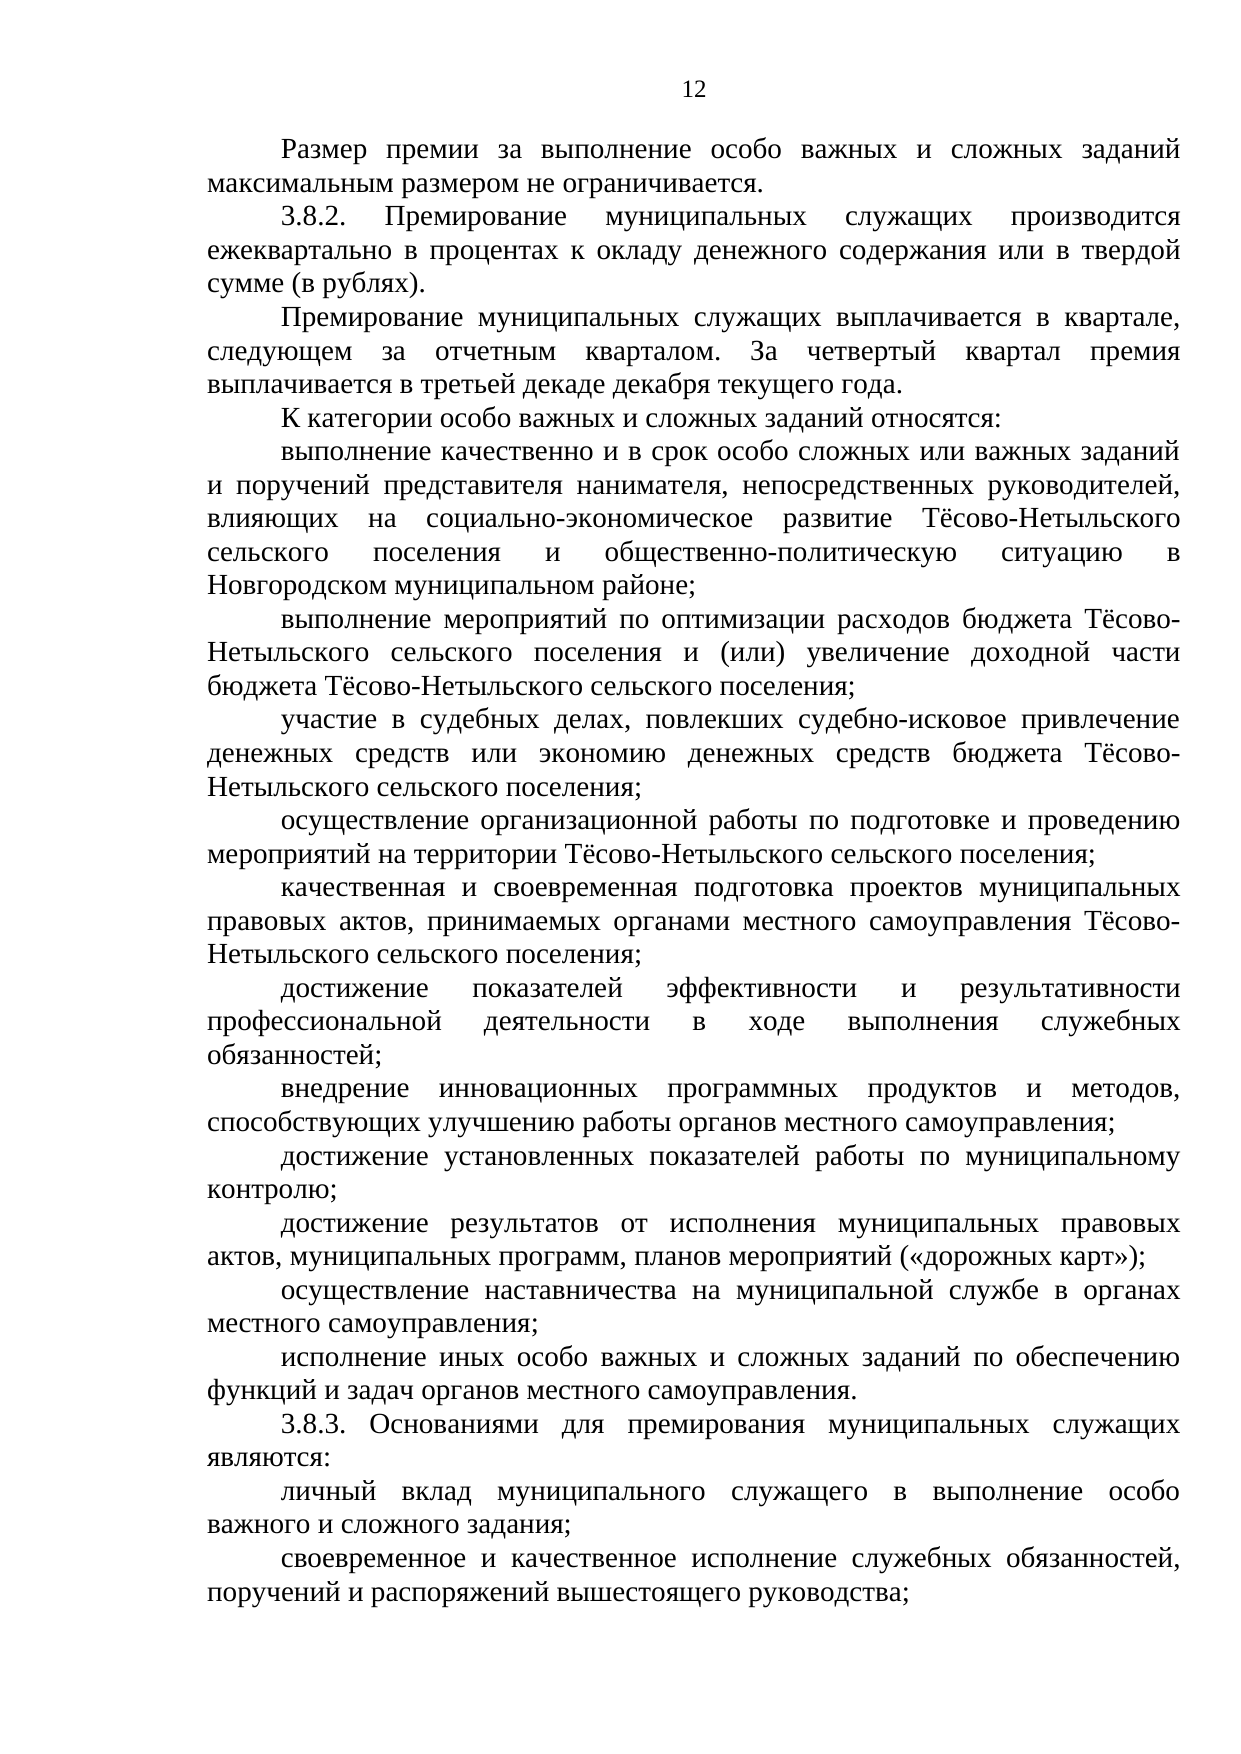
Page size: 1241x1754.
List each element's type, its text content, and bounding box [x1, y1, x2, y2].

text внедрение инновационных программных продуктов и методов, способствующих улучшению работы органов местного самоуправления; [207, 1071, 1181, 1138]
text достижение результатов от исполнения муниципальных правовых актов, муниципальных программ, планов мероприятий («дорожных карт»); [207, 1205, 1181, 1272]
text выполнение мероприятий по оптимизации расходов бюджета Тёсово-Нетыльского сельского поселения и (или) увеличение доходной части бюджета Тёсово-Нетыльского сельского поселения; [207, 601, 1181, 702]
text К категории особо важных и сложных заданий относятся: [207, 400, 1181, 433]
text 3.8.3. Основаниями для премирования муниципальных служащих являются: [207, 1406, 1181, 1473]
text Размер премии за выполнение особо важных и сложных заданий максимальным размером не ограничивается. [207, 131, 1181, 198]
text осуществление организационной работы по подготовке и проведению мероприятий на территории Тёсово-Нетыльского сельского поселения; [207, 802, 1181, 869]
text личный вклад муниципального служащего в выполнение особо важного и сложного задания; [207, 1473, 1181, 1540]
text выполнение качественно и в срок особо сложных или важных заданий и поручений представителя нанимателя, непосредственных руководителей, влияющих на социально-экономическое развитие Тёсово-Нетыльского сельского поселения и общественно-политическую ситуацию в Новгородском муниципальном районе; [207, 433, 1181, 601]
text Премирование муниципальных служащих выплачивается в квартале, следующем за отчетным кварталом. За четвертый квартал премия выплачивается в третьей декаде декабря текущего года. [207, 299, 1181, 400]
text осуществление наставничества на муниципальной службе в органах местного самоуправления; [207, 1272, 1181, 1339]
text исполнение иных особо важных и сложных заданий по обеспечению функций и задач органов местного самоуправления. [207, 1339, 1181, 1406]
text достижение показателей эффективности и результативности профессиональной деятельности в ходе выполнения служебных обязанностей; [207, 970, 1181, 1071]
text качественная и своевременная подготовка проектов муниципальных правовых актов, принимаемых органами местного самоуправления Тёсово-Нетыльского сельского поселения; [207, 869, 1181, 970]
text 3.8.2. Премирование муниципальных служащих производится ежеквартально в процентах к окладу денежного содержания или в твердой сумме (в рублях). [207, 198, 1181, 299]
text своевременное и качественное исполнение служебных обязанностей, поручений и распоряжений вышестоящего руководства; [207, 1540, 1181, 1607]
text участие в судебных делах, повлекших судебно-исковое привлечение денежных средств или экономию денежных средств бюджета Тёсово-Нетыльского сельского поселения; [207, 702, 1181, 802]
text достижение установленных показателей работы по муниципальному контролю; [207, 1138, 1181, 1205]
